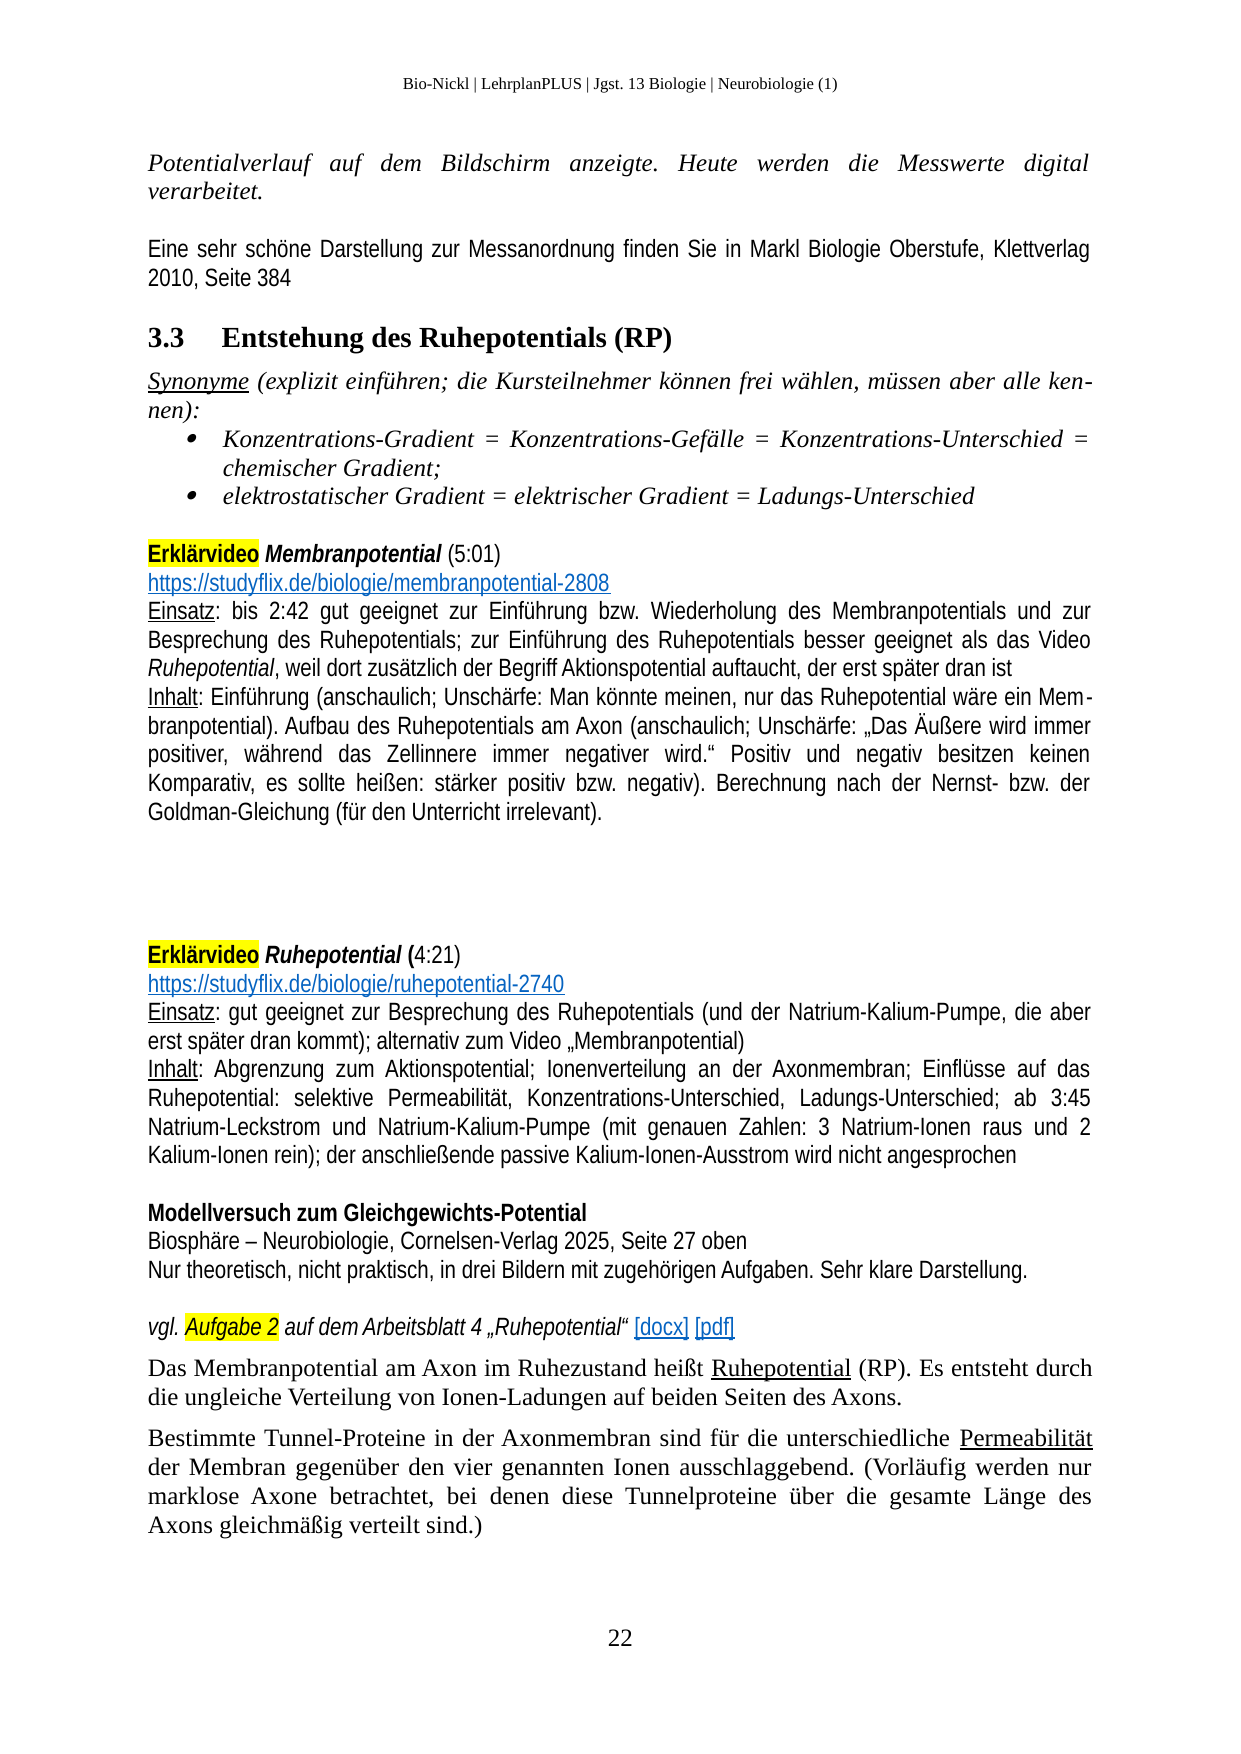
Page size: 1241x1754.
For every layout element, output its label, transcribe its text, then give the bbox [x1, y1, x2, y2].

text Einsatz: bis 2:42 gut geeignet zur Einführung bzw. Wiederholung des Membranpotentials und zur Besprechung des Ruhepotentials; zur Einführung des Ruhepotentials besser geeignet als das Video Ruhepotential, weil dort zusätzlich der Begriff Aktionspotential auftaucht, der erst später dran ist [148, 596, 1093, 682]
text Das Membranpotential am Axon im Ruhezustand heißt Ruhepotential (RP). Es entsteht durch die ungleiche Verteilung von Ionen-Ladungen auf beiden Seiten des Axons. [148, 1353, 1093, 1411]
text Einsatz: gut geeignet zur Besprechung des Ruhepotentials (und der Natrium-Kalium-Pumpe, die aber erst später dran kommt); alternativ zum Video „Membranpotential) [148, 997, 1093, 1054]
text Eine sehr schöne Darstellung zur Messanordnung finden Sie in Markl Biologie Oberstufe, Klettverlag 2010, Seite 384 [148, 234, 1093, 291]
text Erklärvideo Membranpotential (5:01) [259, 539, 1093, 567]
text 3.3 Entstehung des Ruhepotentials (RP) [148, 320, 1093, 354]
text https://studyflix.de/biologie/ruhepotential-2740 [148, 968, 1093, 997]
text Modellversuch zum Gleichgewichts-Potential [148, 1198, 1093, 1226]
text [148, 148, 1093, 205]
list Konzentrations-Gradient = Konzentrations-Gefälle = Konzentrations-Unterschied = chemischer Gradient; [185, 424, 1093, 481]
text Inhalt: Abgrenzung zum Aktionspotential; Ionenverteilung an der Axonmembran; Einflüsse auf das Ruhepotential: selektive Permeabilität, Konzentrations-Unterschied, Ladungs-Unterschied; ab 3:45 Natrium-Leckstrom und Natrium-Kalium-Pumpe (mit genauen Zahlen: 3 Natrium-Ionen raus und 2 Kalium-Ionen rein); der anschließende passive Kalium-Ionen-Ausstrom wird nicht angesprochen [148, 1054, 1093, 1169]
text Inhalt: Einführung (anschaulich; Unschärfe: Man könnte meinen, nur das Ruhepotential wäre ein Membranpotential). Aufbau des Ruhepotentials am Axon (anschaulich; Unschärfe: „Das Äußere wird immer positiver, während das Zellinnere immer negativer wird.“ Positiv und negativ besitzen keinen Komparativ, es sollte heißen: stärker positiv bzw. negativ). Berechnung nach der Nernst- bzw. der Goldman-Gleichung (für den Unterricht irrelevant). [148, 682, 1093, 825]
text vgl. Aufgabe 2 auf dem Arbeitsblatt 4 „Ruhepotential“ [docx] [pdf] [148, 1312, 1093, 1341]
text Synonyme (explizit einführen; die Kursteilnehmer können frei wählen, müssen aber alle kennen): [148, 366, 1093, 424]
text Nur theoretisch, nicht praktisch, in drei Bildern mit zugehörigen Aufgaben. Sehr klare Darstellung. [148, 1255, 1093, 1284]
text Bestimmte Tunnel-Proteine in der Axonmembran sind für die unterschiedliche Permeabilität der Membran gegenüber den vier genannten Ionen ausschlaggebend. (Vorläufig werden nur marklose Axone betrachtet, bei denen diese Tunnelproteine über die gesamte Länge des Axons gleichmäßig verteilt sind.) [148, 1423, 1093, 1538]
text Biosphäre – Neurobiologie, Cornelsen-Verlag 2025, Seite 27 oben [148, 1226, 1093, 1255]
text Erklärvideo Ruhepotential (4:21) [259, 940, 1093, 968]
text https://studyflix.de/biologie/membranpotential-2808 [148, 567, 1093, 596]
list elektrostatischer Gradient = elektrischer Gradient = Ladungs-Unterschied [185, 481, 1093, 510]
